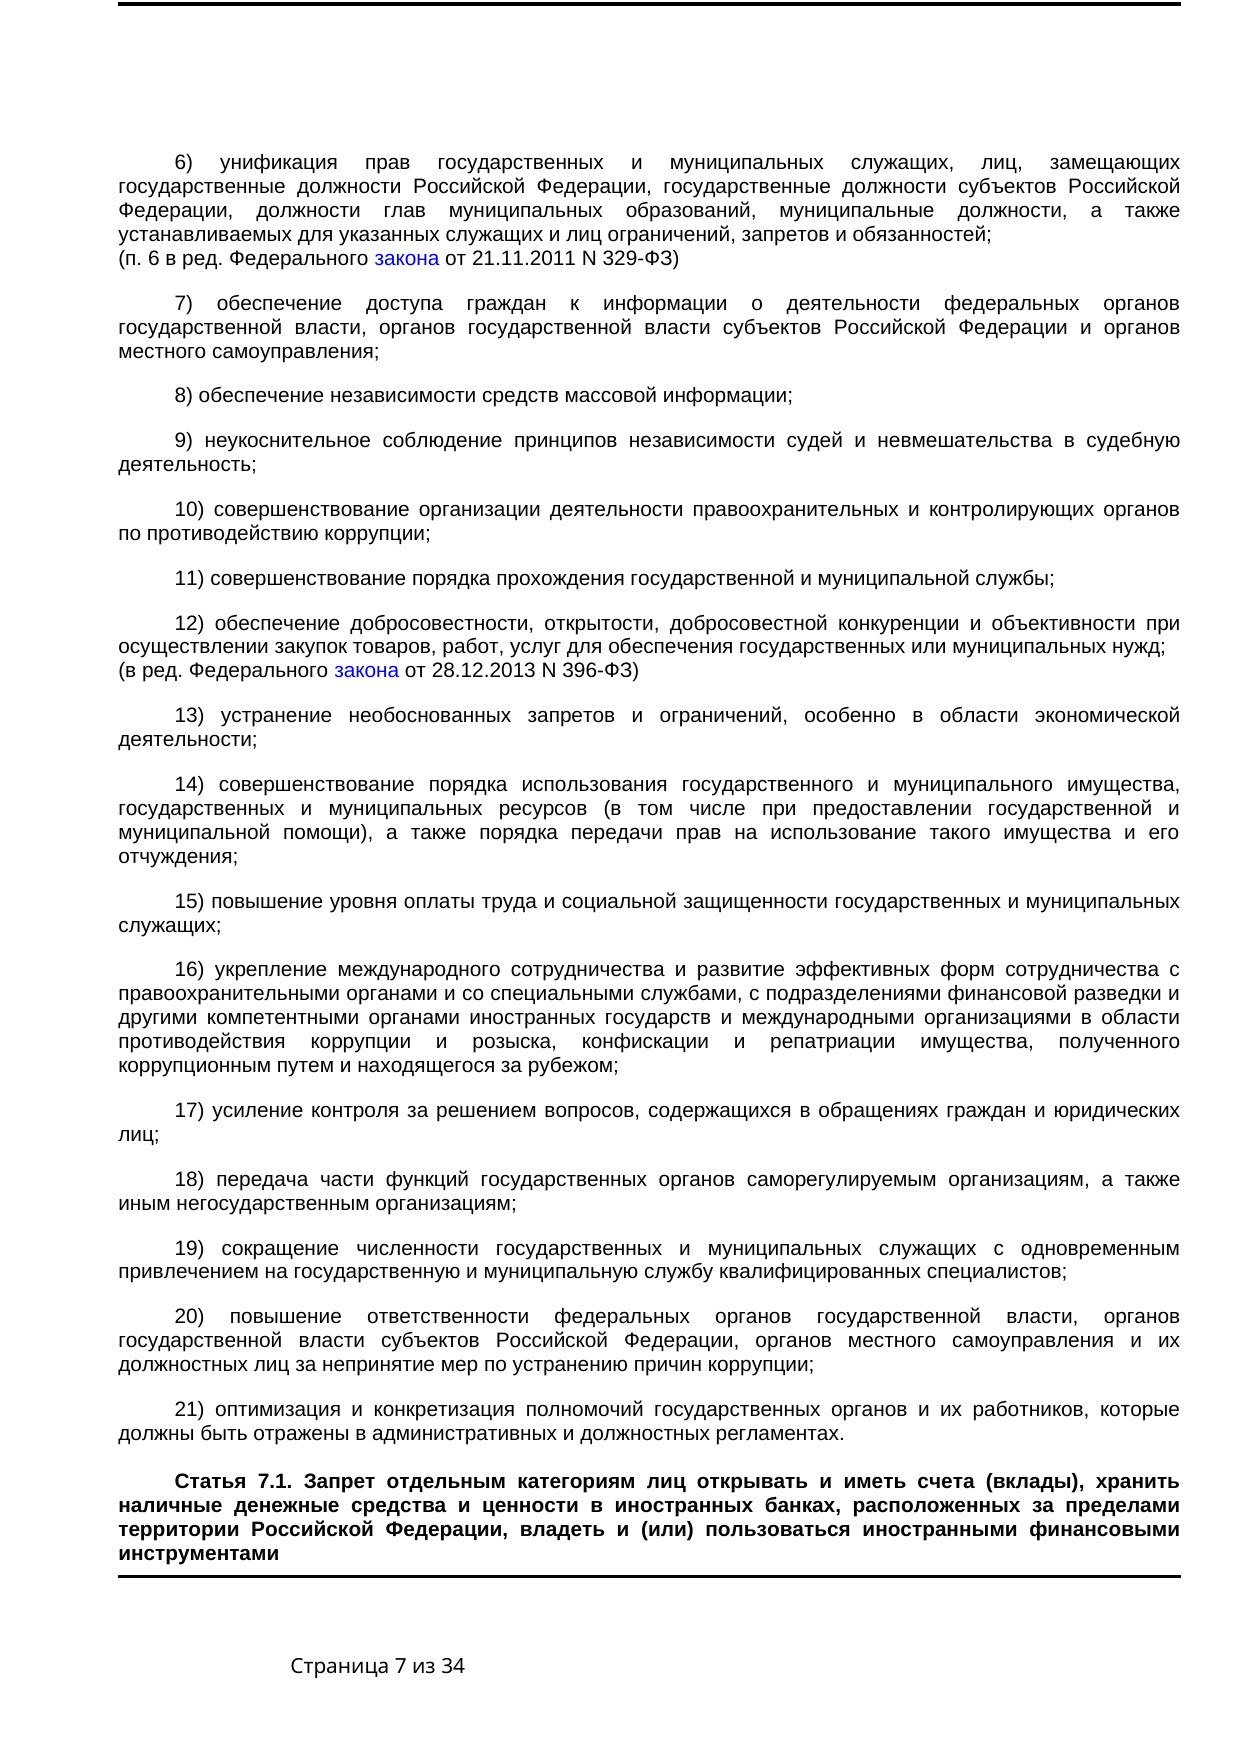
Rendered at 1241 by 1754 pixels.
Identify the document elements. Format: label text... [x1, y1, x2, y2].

text 12) обеспечение добросовестности, открытости, добросовестной конкуренции и объективности при осуществлении закупок товаров, работ, услуг для обеспечения государственных или муниципальных нужд; [118, 610, 1181, 658]
text 14) совершенствование порядка использования государственного и муниципального имущества, государственных и муниципальных ресурсов (в том числе при предоставлении государственной и муниципальной помощи), а также порядка передачи прав на использование такого имущества и его отчуждения; [118, 772, 1181, 868]
text 21) оптимизация и конкретизация полномочий государственных органов и их работников, которые должны быть отражены в административных и должностных регламентах. [118, 1397, 1181, 1445]
text 13) устранение необоснованных запретов и ограничений, особенно в области экономической деятельности; [118, 703, 1181, 751]
text 16) укрепление международного сотрудничества и развитие эффективных форм сотрудничества с правоохранительными органами и со специальными службами, с подразделениями финансовой разведки и другими компетентными органами иностранных государств и международными организациями в области противодействия коррупции и розыска, конфискации и репатриации имущества, полученного коррупционным путем и находящегося за рубежом; [118, 957, 1181, 1077]
text 11) совершенствование порядка прохождения государственной и муниципальной службы; [118, 566, 1181, 589]
text (в ред. Федерального закона от 28.12.2013 N 396-ФЗ) [118, 658, 1181, 682]
text 19) сокращение численности государственных и муниципальных служащих с одновременным привлечением на государственную и муниципальную службу квалифицированных специалистов; [118, 1235, 1181, 1283]
text 10) совершенствование организации деятельности правоохранительных и контролирующих органов по противодействию коррупции; [118, 497, 1181, 545]
text 9) неукоснительное соблюдение принципов независимости судей и невмешательства в судебную деятельность; [118, 428, 1181, 476]
text 20) повышение ответственности федеральных органов государственной власти, органов государственной власти субъектов Российской Федерации, органов местного самоуправления и их должностных лиц за непринятие мер по устранению причин коррупции; [118, 1304, 1181, 1376]
text 6) унификация прав государственных и муниципальных служащих, лиц, замещающих государственные должности Российской Федерации, государственные должности субъектов Российской Федерации, должности глав муниципальных образований, муниципальные должности, а также устанавливаемых для указанных служащих и лиц ограничений, запретов и обязанностей; [118, 150, 1181, 246]
text 7) обеспечение доступа граждан к информации о деятельности федеральных органов государственной власти, органов государственной власти субъектов Российской Федерации и органов местного самоуправления; [118, 291, 1181, 362]
title Статья 7.1. Запрет отдельным категориям лиц открывать и иметь счета (вклады), хранить наличные денежные средства и ценности в иностранных банках, расположенных за пределами территории Российской Федерации, владеть и (или) пользоваться иностранными финансовыми инструментами [118, 1469, 1181, 1564]
text 17) усиление контроля за решением вопросов, содержащихся в обращениях граждан и юридических лиц; [118, 1098, 1181, 1146]
text 18) передача части функций государственных органов саморегулируемым организациям, а также иным негосударственным организациям; [118, 1167, 1181, 1214]
text (п. 6 в ред. Федерального закона от 21.11.2011 N 329-ФЗ) [118, 246, 1181, 270]
text 15) повышение уровня оплаты труда и социальной защищенности государственных и муниципальных служащих; [118, 888, 1181, 936]
text 8) обеспечение независимости средств массовой информации; [118, 383, 1181, 407]
